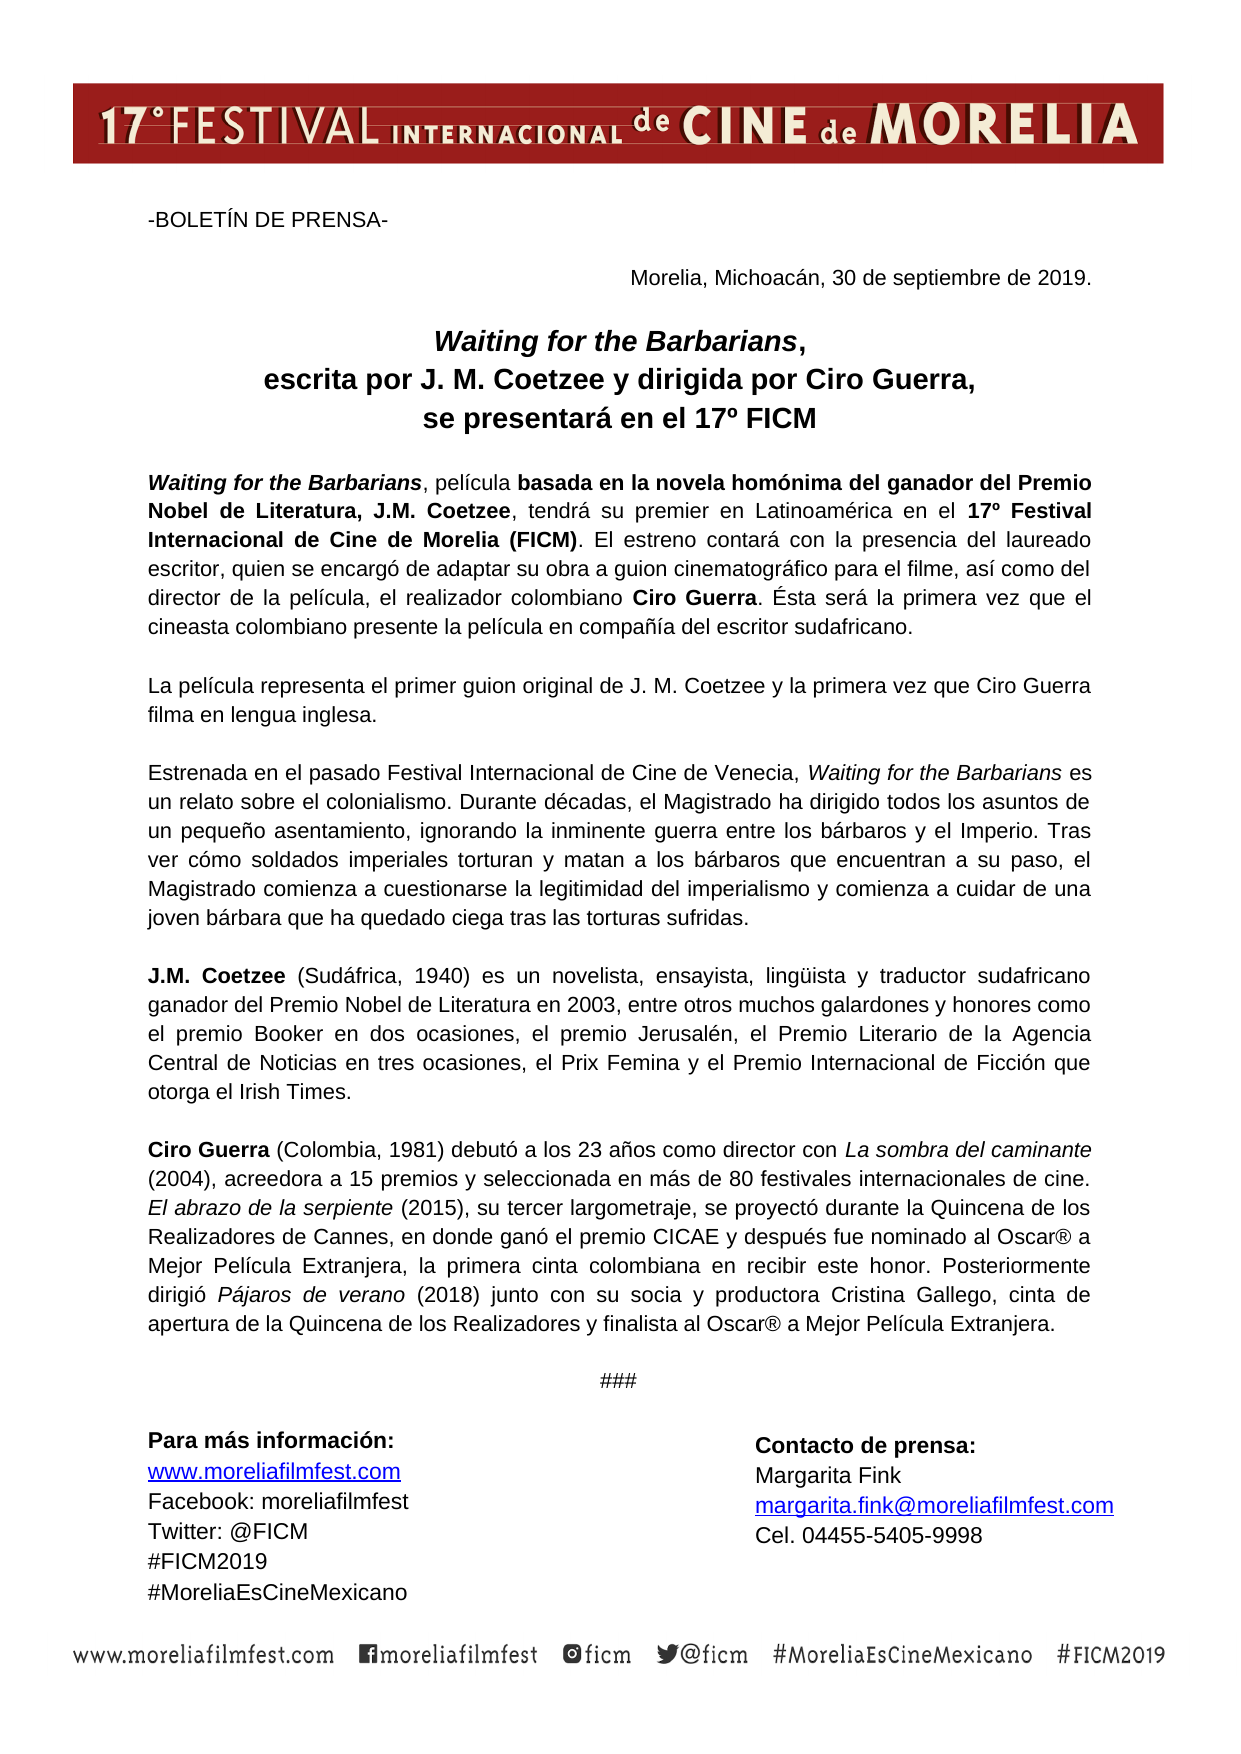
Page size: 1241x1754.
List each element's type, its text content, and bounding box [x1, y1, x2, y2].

text J.M. Coetzee (Sudáfrica, 1940) es un novelista, ensayista, lingüista y traductor sudafricano ganador del Premio Nobel de Literatura en 2003, entre otros muchos galardones y honores como el premio Booker en dos ocasiones, el premio Jerusalén, el Premio Literario de la Agencia Central de Noticias en tres ocasiones, el Prix Femina y el Premio Internacional de Ficción que otorga el Irish Times. [148, 963, 1092, 1104]
text -BOLETÍN DE PRENSA- [148, 207, 1092, 232]
text Ciro Guerra (Colombia, 1981) debutó a los 23 años como director con La sombra del caminante (2004), acreedora a 15 premios y seleccionada en más de 80 festivales internacionales de cine. El abrazo de la serpiente (2015), su tercer largometraje, se proyectó durante la Quincena de los Realizadores de Cannes, en donde ganó el premio CICAE y después fue nominado al Oscar® a Mejor Película Extranjera, la primera cinta colombiana en recibir este honor. Posteriormente dirigió Pájaros de verano (2018) junto con su socia y productora Cristina Gallego, cinta de apertura de la Quincena de los Realizadores y finalista al Oscar® a Mejor Película Extranjera. [148, 1137, 1092, 1336]
text Twitter: @FICM [148, 1518, 1092, 1544]
picture [0, 75, 1235, 173]
text se presentará en el 17º FICM [148, 401, 1092, 434]
text Para más información: [148, 1427, 1092, 1454]
text La película representa el primer guion original de J. M. Coetzee y la primera vez que Ciro Guerra filma en lengua inglesa. [148, 673, 1092, 727]
text Estrenada en el pasado Festival Internacional de Cine de Venecia, Waiting for the Barbarians es un relato sobre el colonialismo. Durante décadas, el Magistrado ha dirigido todos los asuntos de un pequeño asentamiento, ignorando la inminente guerra entre los bárbaros y el Imperio. Tras ver cómo soldados imperiales torturan y matan a los bárbaros que encuentran a su paso, el Magistrado comienza a cuestionarse la legitimidad del imperialismo y comienza a cuidar de una joven bárbara que ha quedado ciega tras las torturas sufridas. [148, 760, 1092, 930]
text ### [525, 1368, 1092, 1393]
text escrita por J. M. Coetzee y dirigida por Ciro Guerra, [148, 362, 1092, 396]
text #MoreliaEsCineMexicano [148, 1578, 1092, 1605]
text Facebook: moreliafilmfest [148, 1488, 1092, 1514]
text Morelia, Michoacán, 30 de septiembre de 2019. [148, 264, 1092, 290]
text Waiting for the Barbarians, película basada en la novela homónima del ganador del Premio Nobel de Literatura, J.M. Coetzee, tendrá su premier en Latinoamérica en el 17º Festival Internacional de Cine de Morelia (FICM). El estreno contará con la presencia del laureado escritor, quien se encargó de adaptar su obra a guion cinematográfico para el filme, así como del director de la película, el realizador colombiano Ciro Guerra. Ésta será la primera vez que el cineasta colombiano presente la película en compañía del escritor sudafricano. [148, 469, 1092, 639]
text Waiting for the Barbarians, [148, 324, 1092, 357]
picture [0, 1632, 1237, 1676]
text www.moreliafilmfest.com [148, 1458, 1092, 1484]
text #FICM2019 [148, 1548, 1092, 1575]
